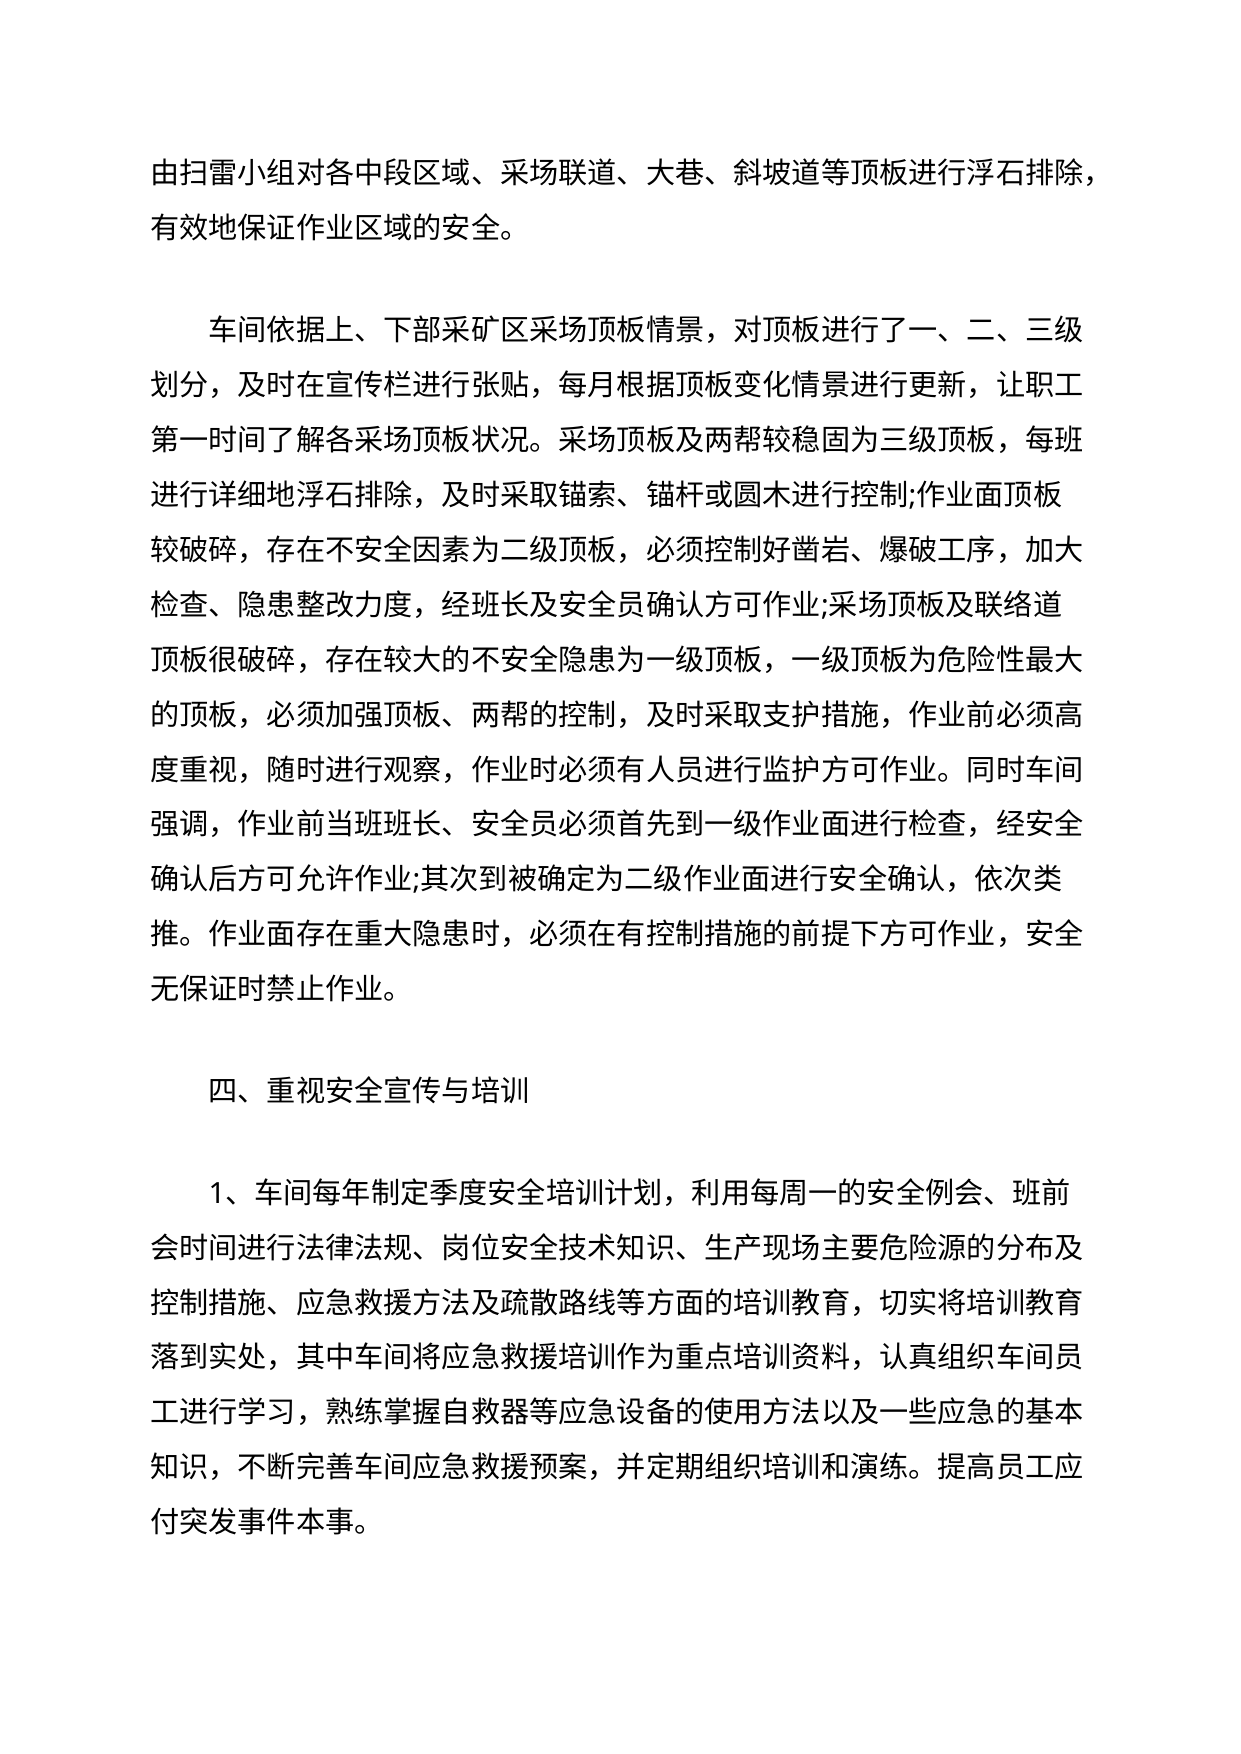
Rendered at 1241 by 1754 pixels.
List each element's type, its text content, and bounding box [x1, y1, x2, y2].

text 四、重视安全宣传与培训 [150, 1067, 1090, 1110]
text 1、车间每年制定季度安全培训计划，利用每周一的安全例会、班前会时间进行法律法规、岗位安全技术知识、生产现场主要危险源的分布及控制措施、应急救援方法及疏散路线等方面的培训教育，切实将培训教育落到实处，其中车间将应急救援培训作为重点培训资料，认真组织车间员工进行学习，熟练掌握自救器等应急设备的使用方法以及一些应急的基本知识，不断完善车间应急救援预案，并定期组织培训和演练。提高员工应付突发事件本事。 [150, 1169, 1090, 1541]
text 车间依据上、下部采矿区采场顶板情景，对顶板进行了一、二、三级划分，及时在宣传栏进行张贴，每月根据顶板变化情景进行更新，让职工第一时间了解各采场顶板状况。采场顶板及两帮较稳固为三级顶板，每班进行详细地浮石排除，及时采取锚索、锚杆或圆木进行控制;作业面顶板较破碎，存在不安全因素为二级顶板，必须控制好凿岩、爆破工序，加大检查、隐患整改力度，经班长及安全员确认方可作业;采场顶板及联络道顶板很破碎，存在较大的不安全隐患为一级顶板，一级顶板为危险性最大的顶板，必须加强顶板、两帮的控制，及时采取支护措施，作业前必须高度重视，随时进行观察，作业时必须有人员进行监护方可作业。同时车间强调，作业前当班班长、安全员必须首先到一级作业面进行检查，经安全确认后方可允许作业;其次到被确定为二级作业面进行安全确认，依次类推。作业面存在重大隐患时，必须在有控制措施的前提下方可作业，安全无保证时禁止作业。 [150, 307, 1090, 1008]
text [150, 150, 1090, 247]
